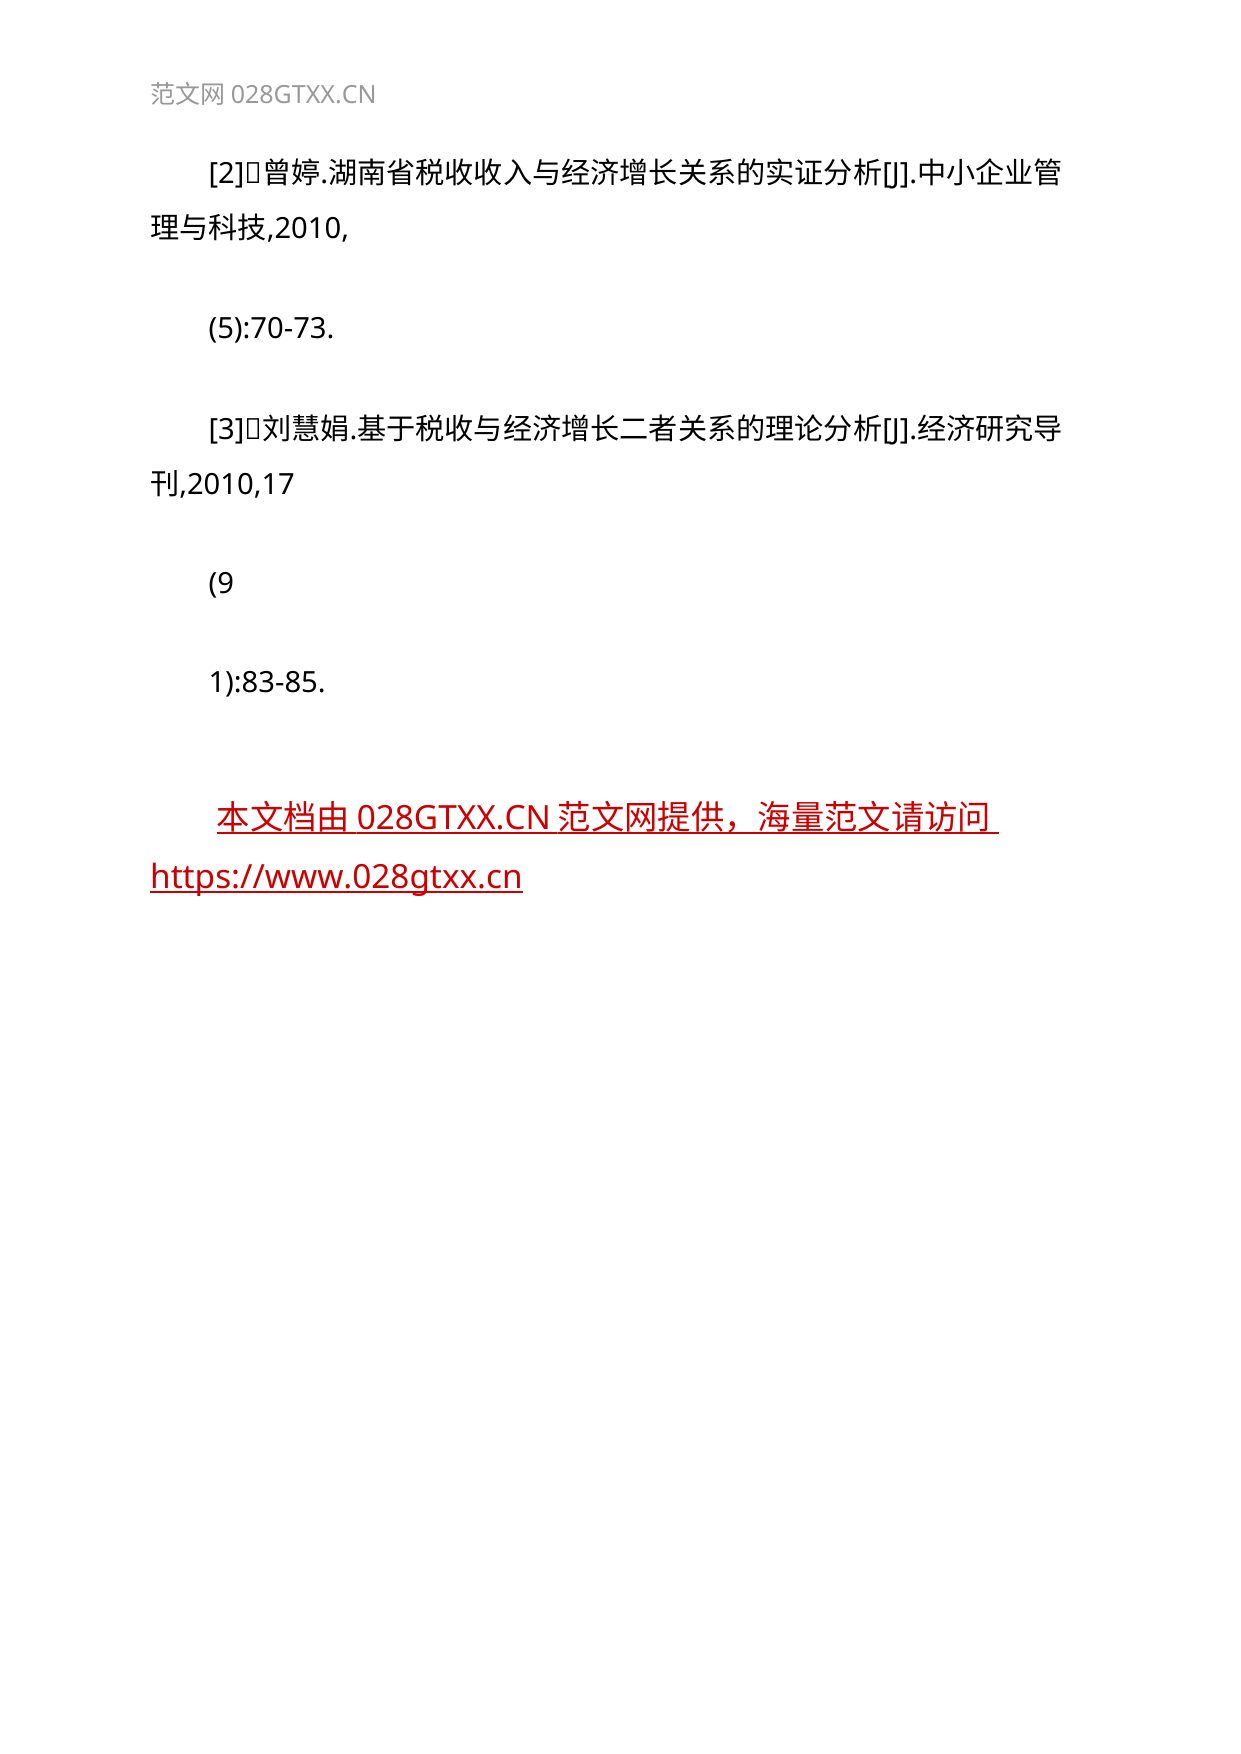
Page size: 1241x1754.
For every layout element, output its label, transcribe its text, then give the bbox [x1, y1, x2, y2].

text (9 [150, 562, 1090, 602]
text [3]刘慧娟.基于税收与经济增长二者关系的理论分析[J].经济研究导刊,2010,17 [150, 405, 1090, 503]
text 1):83-85. [150, 661, 1090, 701]
text (5):70-73. [150, 307, 1090, 347]
text 本文档由028GTXX.CN范文网提供，海量范文请访问 https://www.028gtxx.cn [150, 791, 1090, 898]
text [2]曾婷.湖南省税收收入与经济增长关系的实证分析[J].中小企业管理与科技,2010, [150, 150, 1090, 247]
